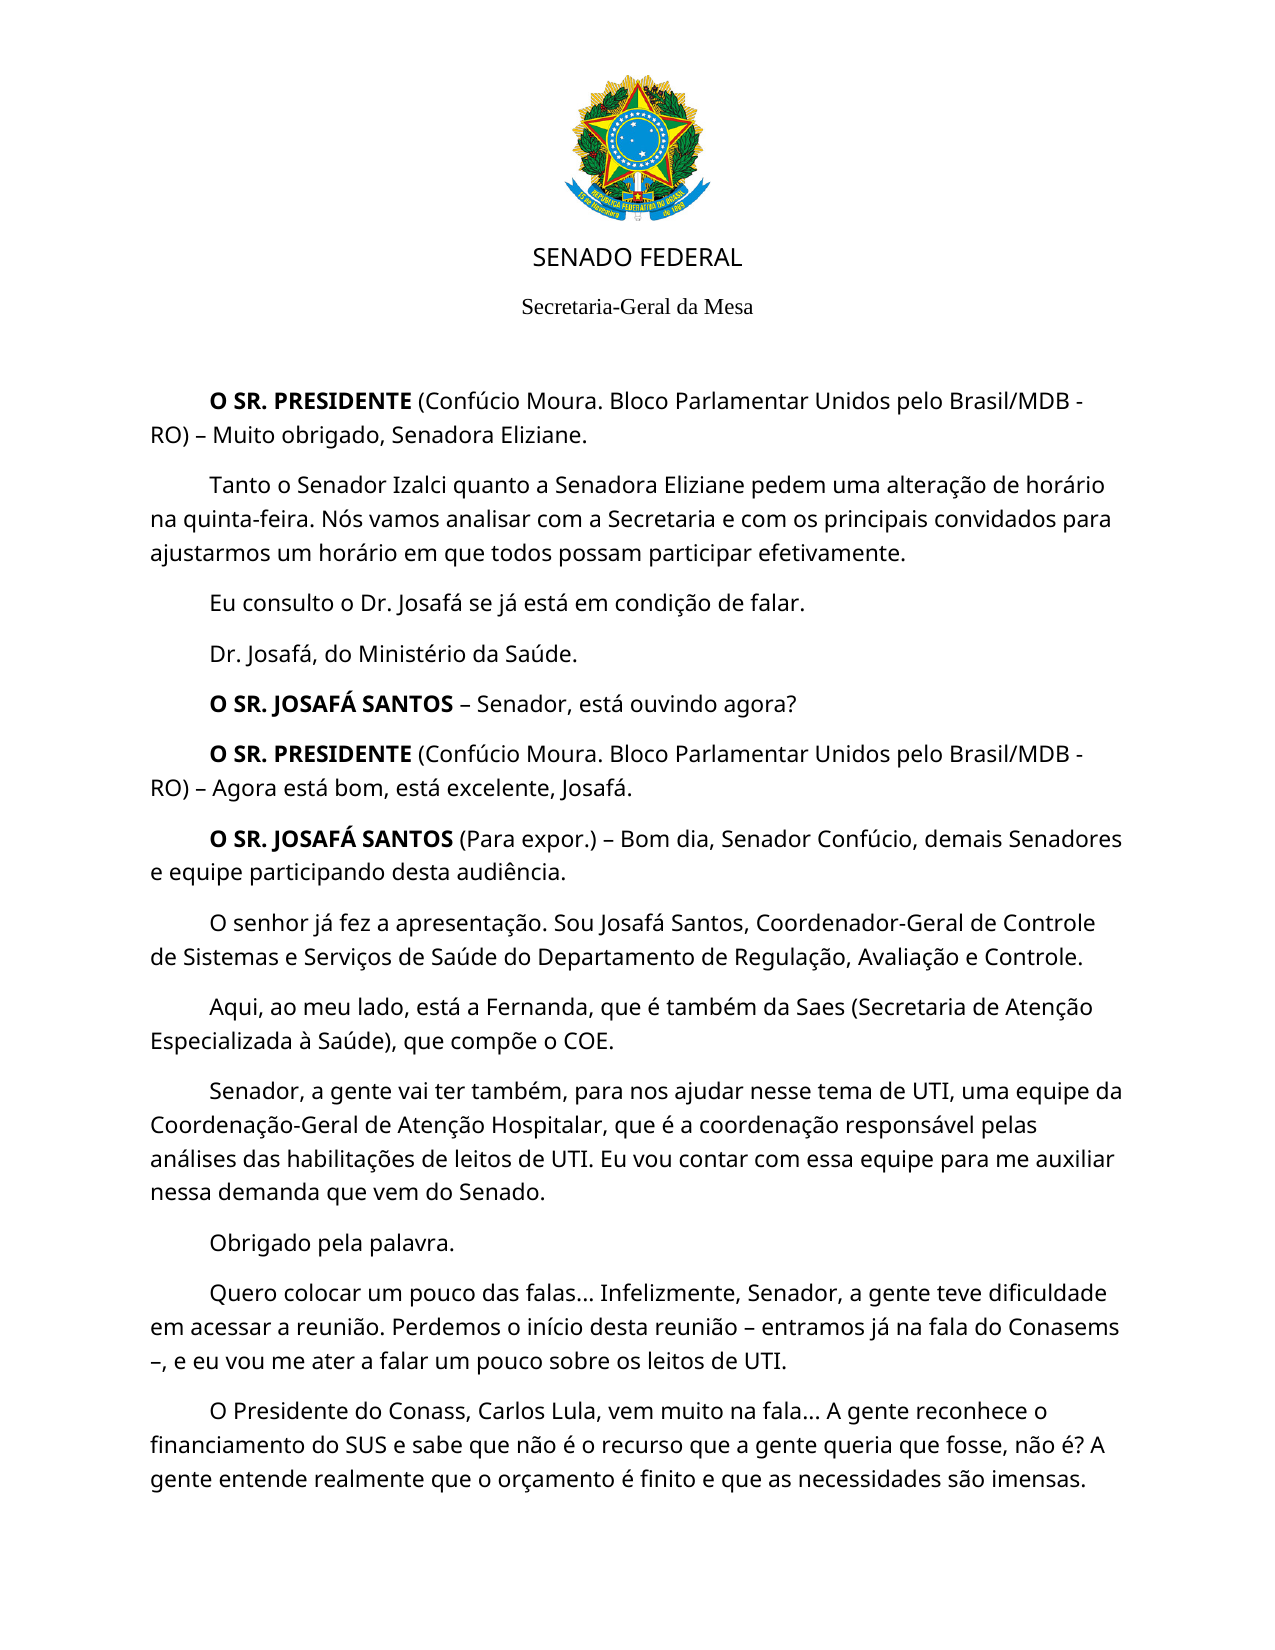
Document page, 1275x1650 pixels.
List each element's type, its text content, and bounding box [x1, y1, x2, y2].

text O SR. PRESIDENTE (Confúcio Moura. Bloco Parlamentar Unidos pelo Brasil/MDB - RO) – Muito obrigado, Senadora Eliziane. [150, 385, 1125, 450]
text Quero colocar um pouco das falas... Infelizmente, Senador, a gente teve dificuldade em acessar a reunião. Perdemos o início desta reunião – entramos já na fala do Conasems –, e eu vou me ater a falar um pouco sobre os leitos de UTI. [150, 1277, 1125, 1376]
text Senador, a gente vai ter também, para nos ajudar nesse tema de UTI, uma equipe da Coordenação-Geral de Atenção Hospitalar, que é a coordenação responsável pelas análises das habilitações de leitos de UTI. Eu vou contar com essa equipe para me auxiliar nessa demanda que vem do Senado. [150, 1075, 1125, 1207]
text Eu consulto o Dr. Josafá se já está em condição de falar. [150, 587, 1125, 618]
text O SR. JOSAFÁ SANTOS – Senador, está ouvindo agora? [150, 688, 1125, 719]
text Tanto o Senador Izalci quanto a Senadora Eliziane pedem uma alteração de horário na quinta-feira. Nós vamos analisar com a Secretaria e com os principais convidados para ajustarmos um horário em que todos possam participar efetivamente. [150, 469, 1125, 568]
text Obrigado pela palavra. [150, 1227, 1125, 1258]
text O SR. JOSAFÁ SANTOS (Para expor.) – Bom dia, Senador Confúcio, demais Senadores e equipe participando desta audiência. [150, 822, 1125, 887]
text O senhor já fez a apresentação. Sou Josafá Santos, Coordenador-Geral de Controle de Sistemas e Serviços de Saúde do Departamento de Regulação, Avaliação e Controle. [150, 907, 1125, 972]
text Dr. Josafá, do Ministério da Saúde. [150, 637, 1125, 669]
text Aqui, ao meu lado, está a Fernanda, que é também da Saes (Secretaria de Atenção Especializada à Saúde), que compõe o COE. [150, 991, 1125, 1056]
text O Presidente do Conass, Carlos Lula, vem muito na fala... A gente reconhece o financiamento do SUS e sabe que não é o recurso que a gente queria que fosse, não é? A gente entende realmente que o orçamento é finito e que as necessidades são imensas. [150, 1395, 1125, 1494]
text O SR. PRESIDENTE (Confúcio Moura. Bloco Parlamentar Unidos pelo Brasil/MDB - RO) – Agora está bom, está excelente, Josafá. [150, 738, 1125, 803]
picture [564, 75, 711, 221]
